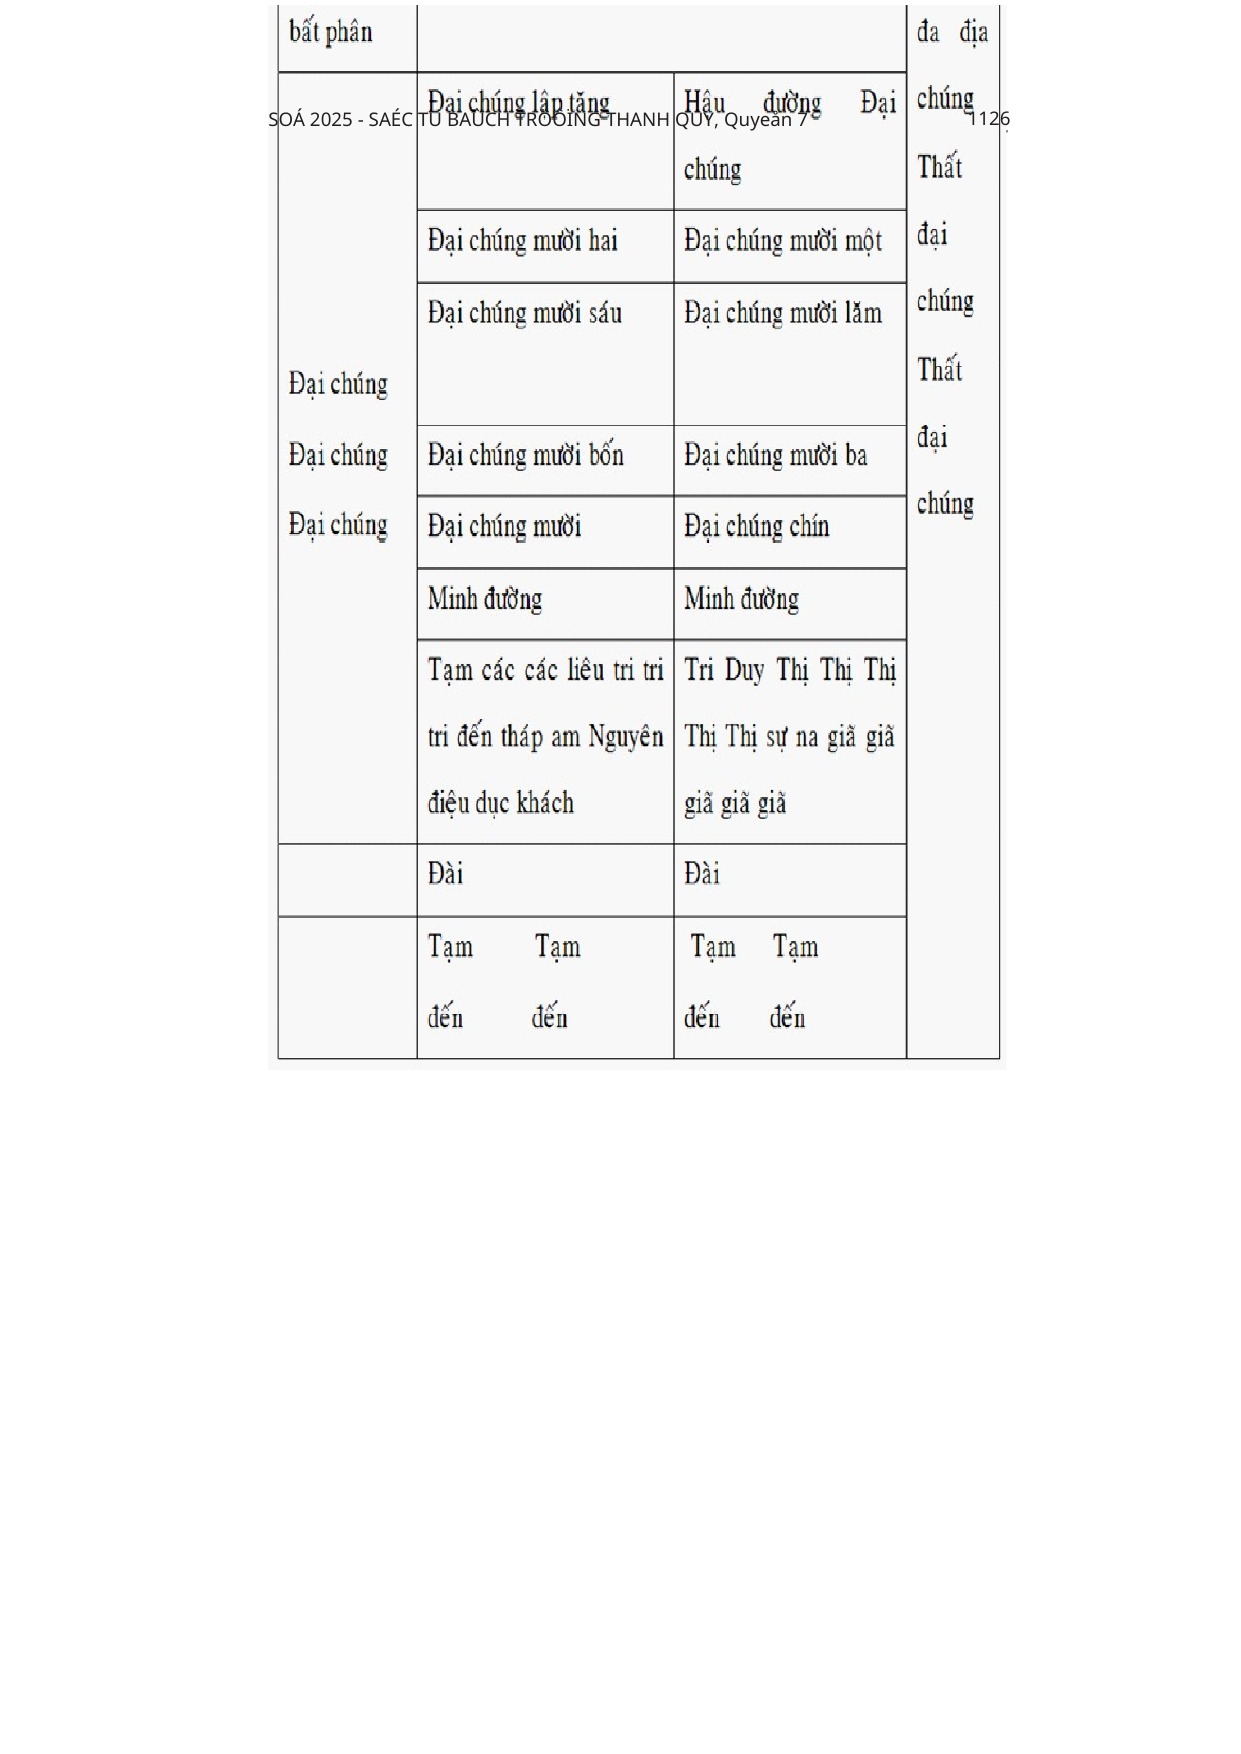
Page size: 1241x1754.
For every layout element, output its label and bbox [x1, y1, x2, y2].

picture [268, 5, 1008, 1070]
